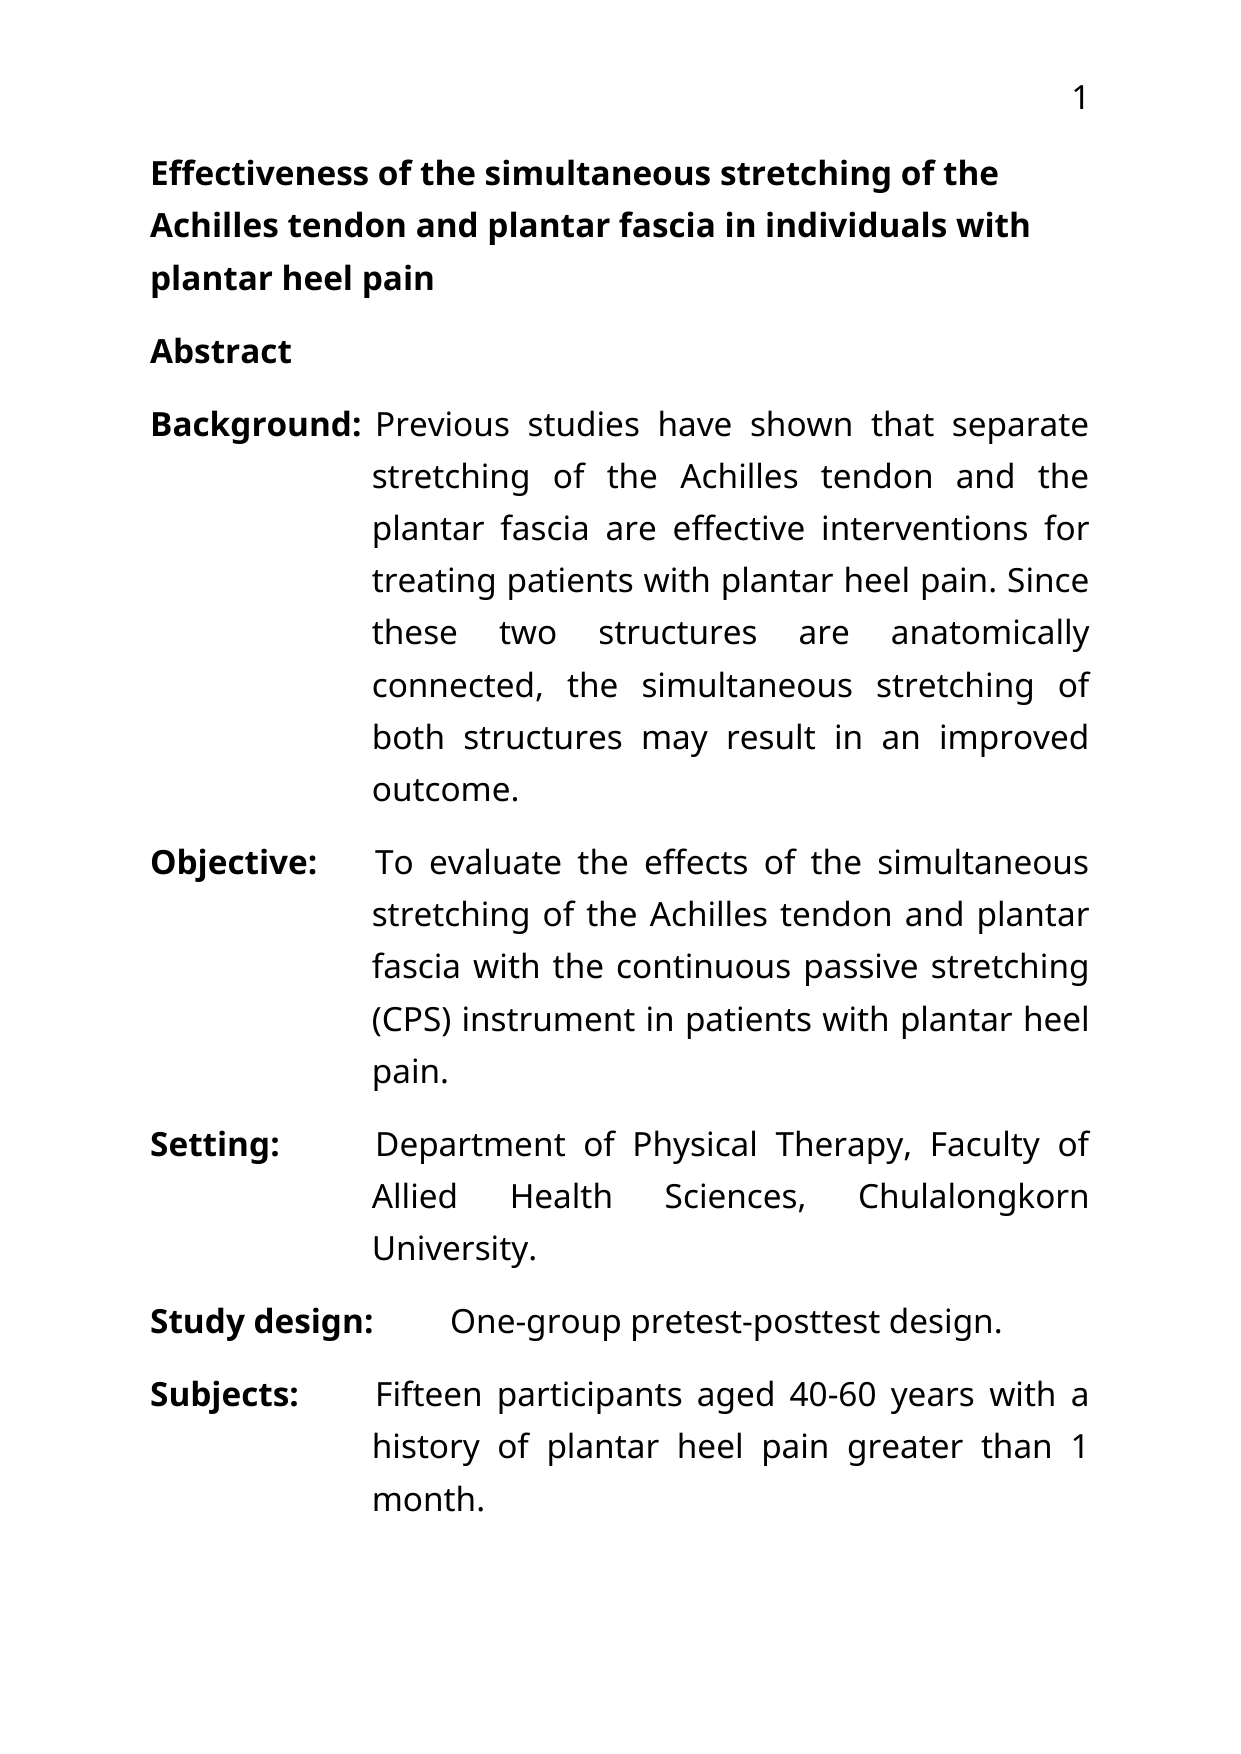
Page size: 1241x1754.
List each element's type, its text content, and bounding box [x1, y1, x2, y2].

text Abstract [150, 327, 1090, 373]
text Effectiveness of the simultaneous stretching of the Achilles tendon and plantar fascia in individuals with plantar heel pain [150, 150, 1090, 300]
text Study design: One-group pretest-posttest design. [150, 1298, 1090, 1343]
text Objective: To evaluate the effects of the simultaneous stretching of the Achilles tendon and plantar fascia with the continuous passive stretching (CPS) instrument in patients with plantar heel pain. [150, 839, 1090, 1093]
text Subjects: Fifteen participants aged 40-60 years with a history of plantar heel pain greater than 1 month. [150, 1371, 1090, 1521]
text Background: Previous studies have shown that separate stretching of the Achilles tendon and the plantar fascia are effective interventions for treating patients with plantar heel pain. Since these two structures are anatomically connected, the simultaneous stretching of both structures may result in an improved outcome. [150, 400, 1090, 811]
text Setting: Department of Physical Therapy, Faculty of Allied Health Sciences, Chulalongkorn University. [150, 1121, 1090, 1270]
